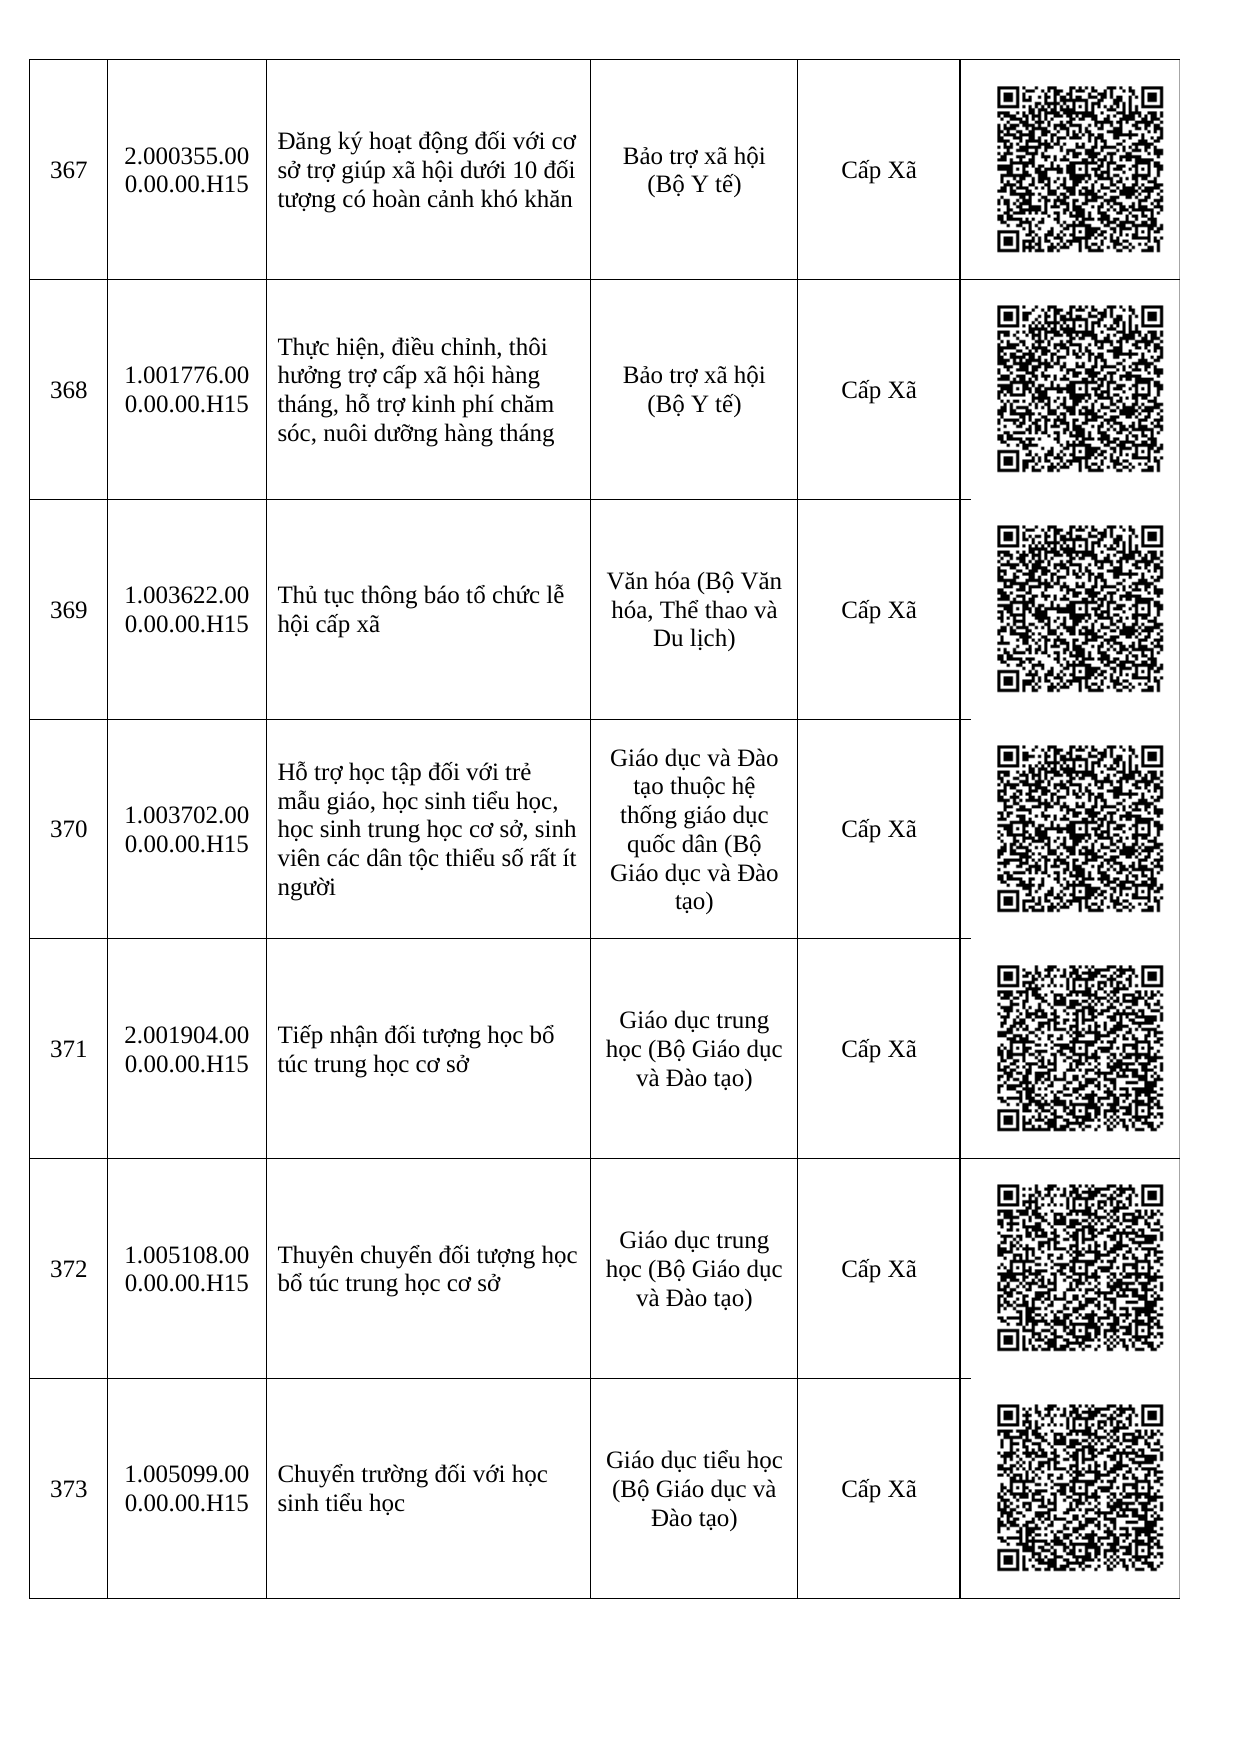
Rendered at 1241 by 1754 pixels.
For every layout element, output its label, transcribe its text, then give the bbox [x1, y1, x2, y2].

table_cell 370 [30, 720, 107, 938]
table_cell [961, 1379, 971, 1598]
table_cell [961, 280, 971, 499]
table_cell [961, 720, 971, 938]
table_cell 1.003702.000.00.00.H15 [108, 720, 266, 938]
table_cell 373 [30, 1379, 107, 1598]
table_cell Giáo dục và Đào tạo thuộc hệ thống giáo dục quốc dân (Bộ Giáo dục và Đào tạo) [591, 720, 797, 938]
table_cell 372 [30, 1159, 107, 1378]
table_cell Cấp Xã [798, 939, 959, 1158]
table_cell Thuyên chuyển đối tượng học bổ túc trung học cơ sở [267, 1159, 590, 1378]
table_cell [961, 60, 971, 279]
table_cell 368 [30, 280, 107, 499]
picture [971, 280, 1180, 1158]
table_cell 1.001776.000.00.00.H15 [108, 280, 266, 499]
table_cell [961, 1159, 971, 1378]
table_cell Thực hiện, điều chỉnh, thôi hưởng trợ cấp xã hội hàng tháng, hỗ trợ kinh phí chăm sóc, nuôi dưỡng hàng tháng [267, 280, 590, 499]
table_cell Giáo dục trung học (Bộ Giáo dục và Đào tạo) [591, 1159, 797, 1378]
table_cell Cấp Xã [798, 1159, 959, 1378]
table_cell 1.003622.000.00.00.H15 [108, 500, 266, 718]
table_cell Cấp Xã [798, 60, 959, 279]
picture [971, 60, 1180, 279]
table_cell Cấp Xã [798, 280, 959, 499]
table_cell [961, 500, 971, 718]
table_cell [591, 1379, 797, 1598]
table_cell Hỗ trợ học tập đối với trẻ mẫu giáo, học sinh tiểu học, học sinh trung học cơ sở, sinh viên các dân tộc thiểu số rất ít người [267, 720, 590, 938]
table_cell 367 [30, 60, 107, 279]
table_cell Bảo trợ xã hội (Bộ Y tế) [591, 280, 797, 499]
table_cell Thủ tục thông báo tổ chức lễ hội cấp xã [267, 500, 590, 718]
table_cell 1.005099.000.00.00.H15 [108, 1379, 266, 1598]
table_cell Chuyển trường đối với học sinh tiểu học [267, 1379, 590, 1598]
table_cell Giáo dục trung học (Bộ Giáo dục và Đào tạo) [591, 939, 797, 1158]
table_cell 2.001904.000.00.00.H15 [108, 939, 266, 1158]
table_cell [961, 939, 971, 1158]
picture [971, 1159, 1180, 1598]
table_cell Bảo trợ xã hội (Bộ Y tế) [591, 60, 797, 279]
table_cell Văn hóa (Bộ Văn hóa, Thể thao và Du lịch) [591, 500, 797, 718]
table_cell 369 [30, 500, 107, 718]
table_cell 371 [30, 939, 107, 1158]
table_cell Cấp Xã [798, 500, 959, 718]
table_cell Tiếp nhận đối tượng học bổ túc trung học cơ sở [267, 939, 590, 1158]
table_cell Cấp Xã [798, 1379, 959, 1598]
table_cell 2.000355.000.00.00.H15 [108, 60, 266, 279]
table_cell Cấp Xã [798, 720, 959, 938]
table_cell Đăng ký hoạt động đối với cơ sở trợ giúp xã hội dưới 10 đối tượng có hoàn cảnh khó khăn [267, 60, 590, 279]
table_cell 1.005108.000.00.00.H15 [108, 1159, 266, 1378]
